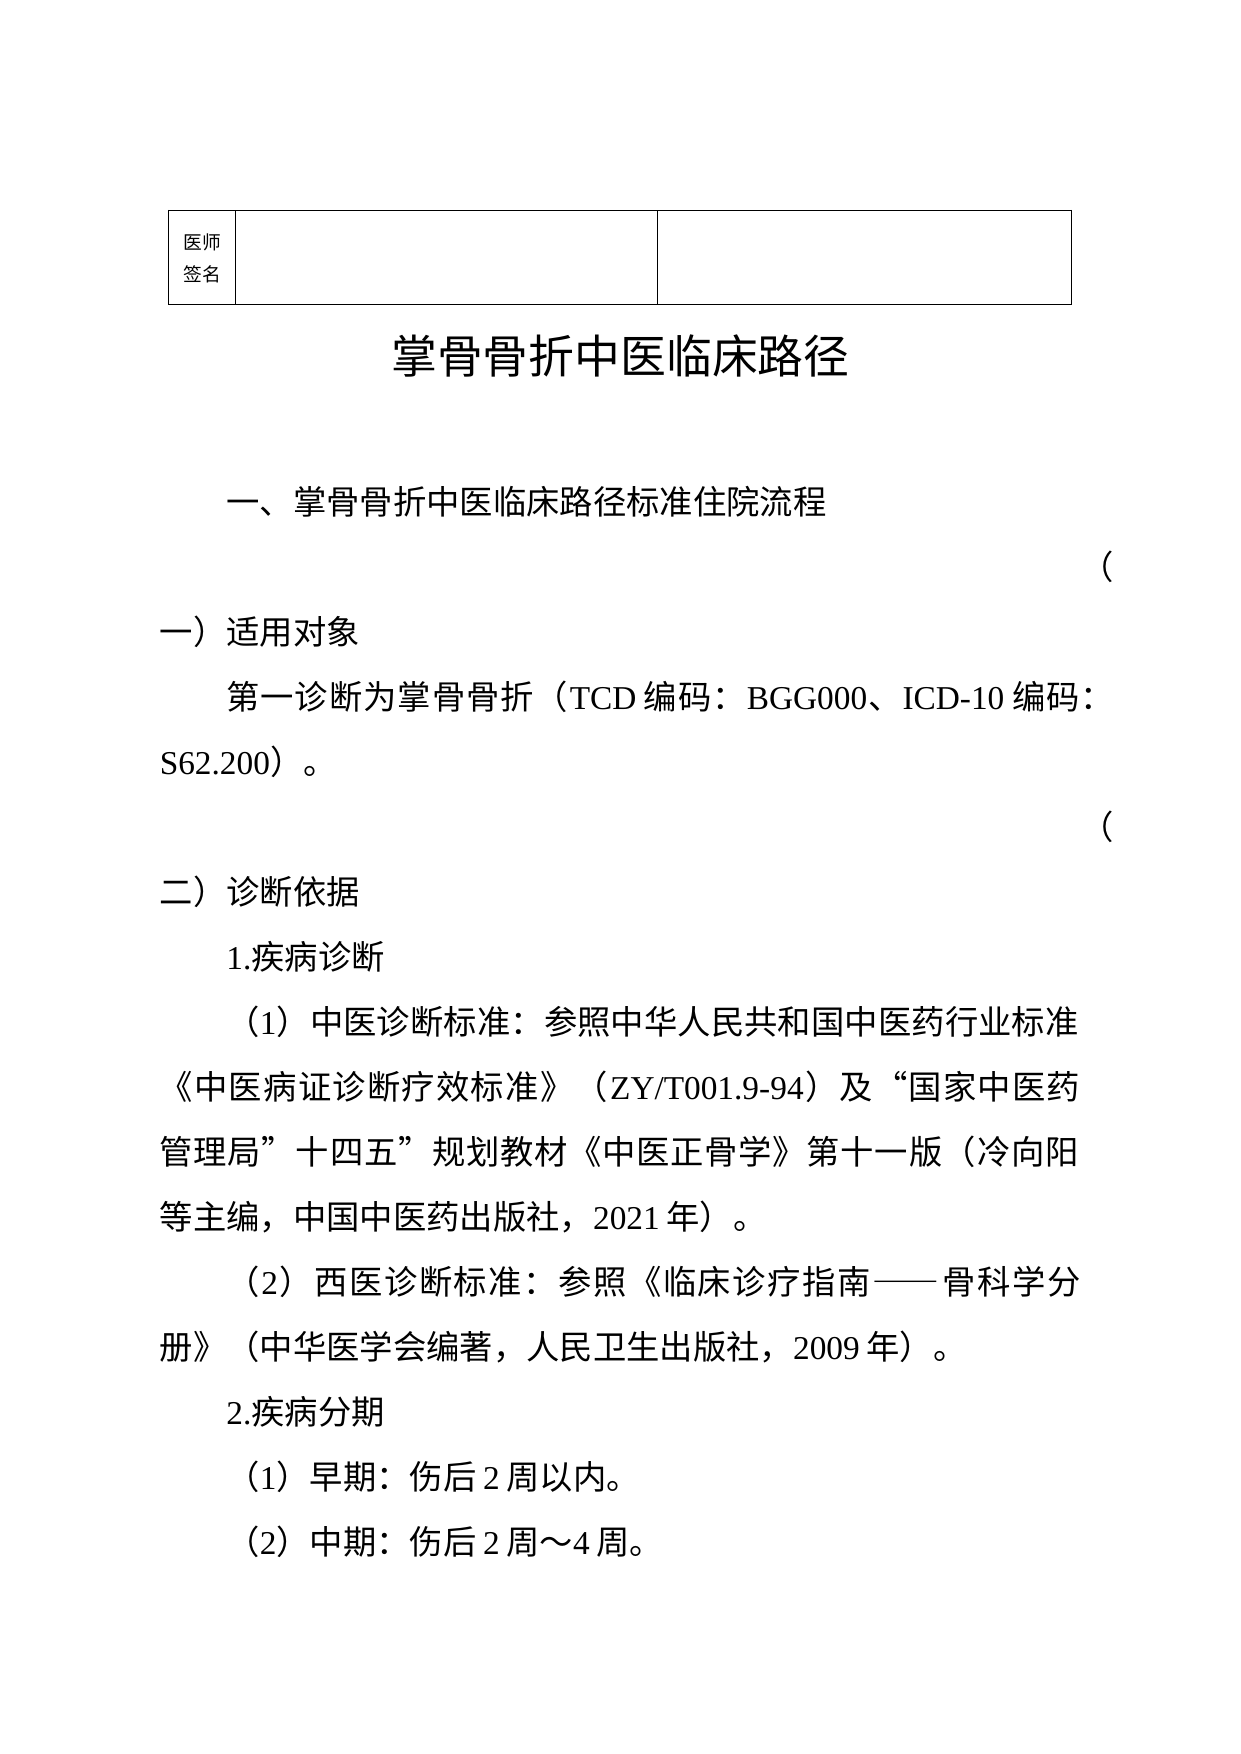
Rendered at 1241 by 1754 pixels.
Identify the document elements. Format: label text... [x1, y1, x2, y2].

table_cell [658, 211, 1071, 304]
text （二）诊断依据 [159, 793, 1081, 923]
table_cell [236, 211, 657, 304]
text 掌骨骨折中医临床路径 [159, 305, 1081, 403]
text （一）适用对象 [159, 533, 1081, 663]
text （1）中医诊断标准：参照中华人民共和国中医药行业标准《中医病证诊断疗效标准》（ZY/T001.9-94）及“国家中医药管理局”十四五”规划教材《中医正骨学》第十一版（冷向阳等主编，中国中医药出版社，2021年）。 [159, 988, 1081, 1248]
table_cell 医师 签名 [169, 211, 235, 304]
text 2.疾病分期 [159, 1378, 1081, 1443]
text （2）中期：伤后2周～4周。 [159, 1508, 1081, 1573]
text （2）西医诊断标准：参照《临床诊疗指南——骨科学分册》（中华医学会编著，人民卫生出版社，2009年）。 [159, 1248, 1081, 1378]
text 一、掌骨骨折中医临床路径标准住院流程 [159, 468, 1081, 533]
text 1.疾病诊断 [159, 923, 1081, 988]
text 第一诊断为掌骨骨折（TCD编码：BGG000、ICD-10编码：S62.200）。 [159, 663, 1081, 793]
text （1）早期：伤后2周以内。 [159, 1443, 1081, 1508]
